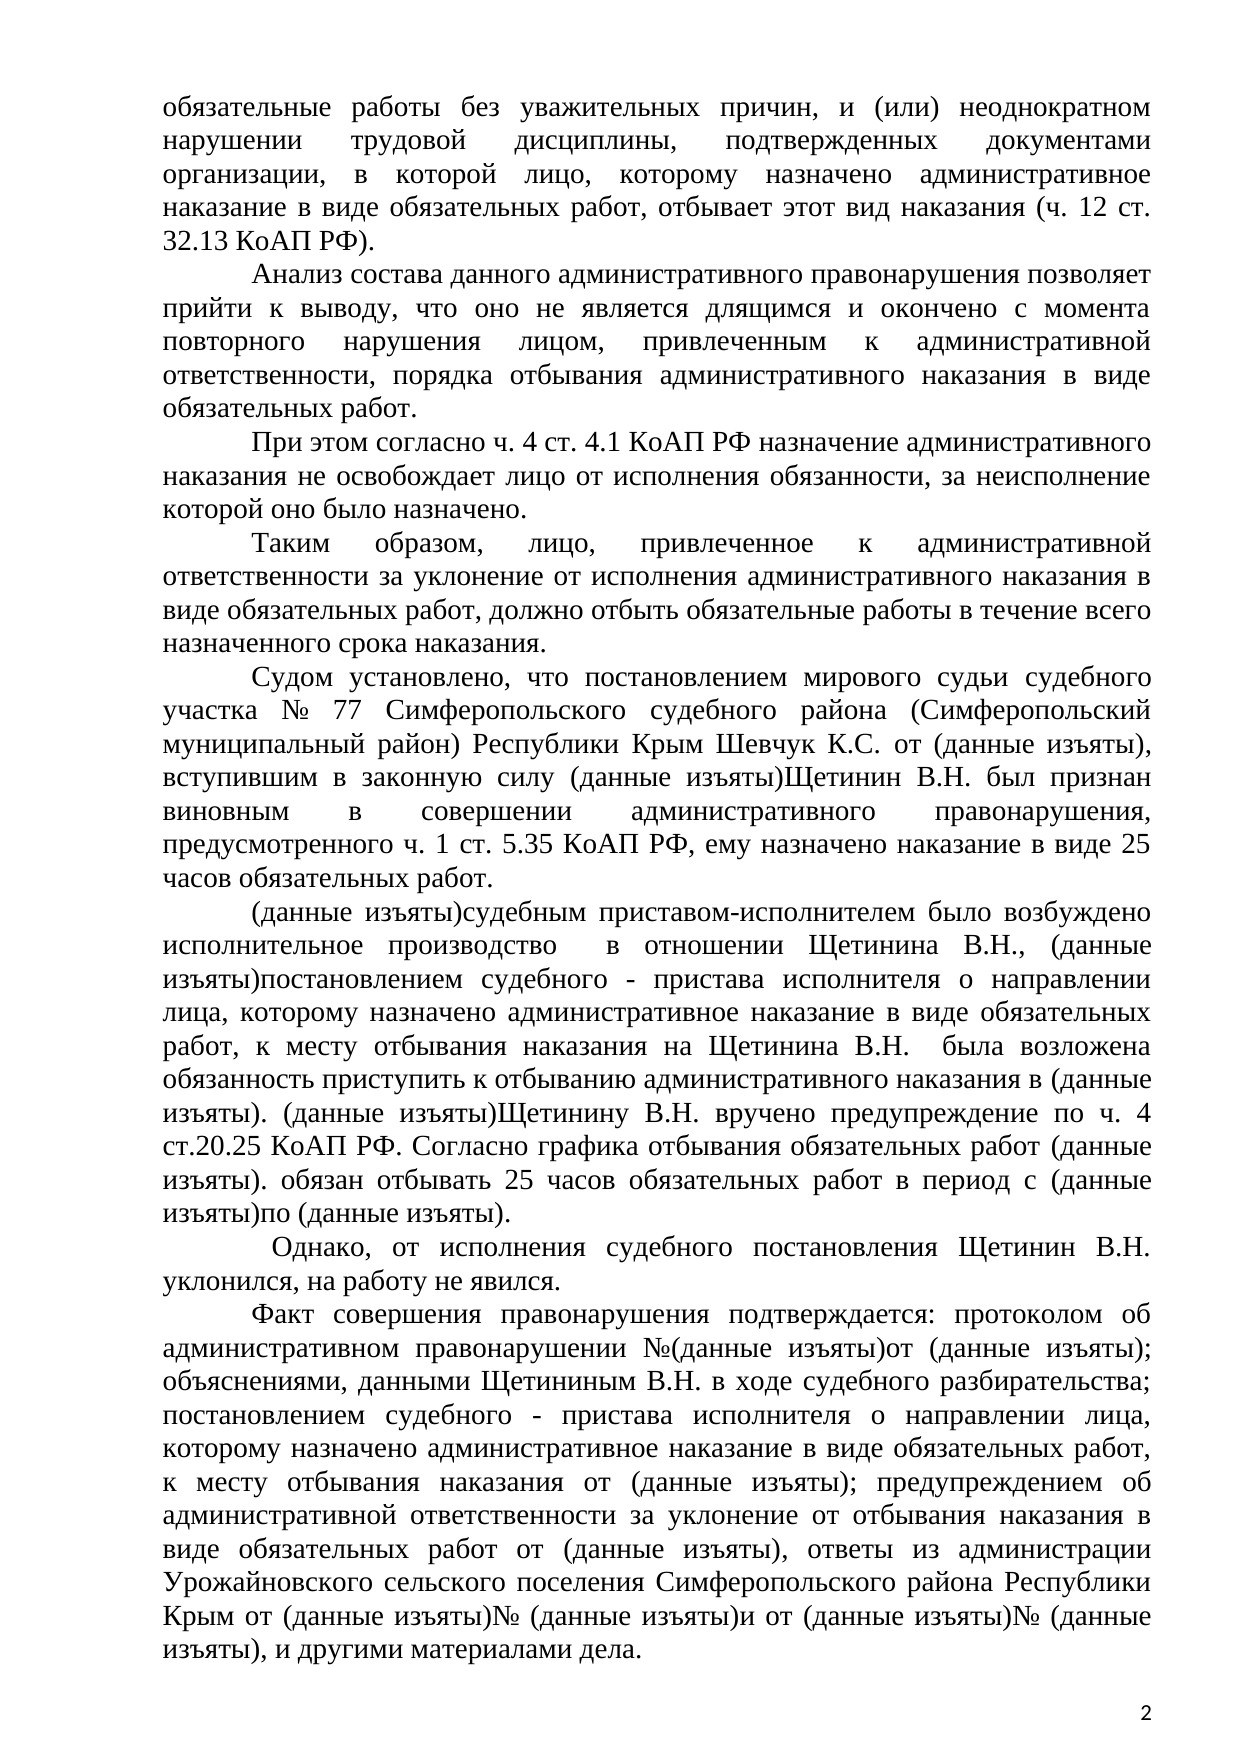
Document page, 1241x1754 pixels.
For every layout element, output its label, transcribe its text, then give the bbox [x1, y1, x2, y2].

text Анализ состава данного административного правонарушения позволяет прийти к выводу, что оно не является длящимся и окончено с момента повторного нарушения лицом, привлеченным к административной ответственности, порядка отбывания административного наказания в виде обязательных работ. [162, 256, 1152, 424]
text Таким образом, лицо, привлеченное к административной ответственности за уклонение от исполнения административного наказания в виде обязательных работ, должно отбыть обязательные работы в течение всего назначенного срока наказания. [162, 525, 1152, 659]
text Факт совершения правонарушения подтверждается: протоколом об административном правонарушении №(данные изъяты)от (данные изъяты); объяснениями, данными Щетининым В.Н. в ходе судебного разбирательства; постановлением судебного - пристава исполнителя о направлении лица, которому назначено административное наказание в виде обязательных работ, к месту отбывания наказания от (данные изъяты); предупреждением об административной ответственности за уклонение от отбывания наказания в виде обязательных работ от (данные изъяты), ответы из администрации Урожайновского сельского поселения Симферопольского района Республики Крым от (данные изъяты)№ (данные изъяты)и от (данные изъяты)№ (данные изъяты), и другими материалами дела. [162, 1296, 1152, 1665]
text (данные изъяты)судебным приставом-исполнителем было возбуждено исполнительное производство в отношении Щетинина В.Н., (данные изъяты)постановлением судебного - пристава исполнителя о направлении лица, которому назначено административное наказание в виде обязательных работ, к месту отбывания наказания на Щетинина В.Н. была возложена обязанность приступить к отбыванию административного наказания в (данные изъяты). (данные изъяты)Щетинину В.Н. вручено предупреждение по ч. 4 ст.20.25 КоАП РФ. Согласно графика отбывания обязательных работ (данные изъяты). обязан отбывать 25 часов обязательных работ в период с (данные изъяты)по (данные изъяты). [162, 894, 1152, 1229]
text При этом согласно ч. 4 ст. 4.1 КоАП РФ назначение административного наказания не освобождает лицо от исполнения обязанности, за неисполнение которой оно было назначено. [162, 424, 1152, 525]
text Судом установлено, что постановлением мирового судьи судебного участка № 77 Симферопольского судебного района (Симферопольский муниципальный район) Республики Крым Шевчук К.С. от (данные изъяты), вступившим в законную силу (данные изъяты)Щетинин В.Н. был признан виновным в совершении административного правонарушения, предусмотренного ч. 1 ст. 5.35 КоАП РФ, ему назначено наказание в виде 25 часов обязательных работ. [162, 659, 1152, 894]
text Однако, от исполнения судебного постановления Щетинин В.Н. уклонился, на работу не явился. [162, 1229, 1152, 1296]
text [162, 89, 1152, 256]
